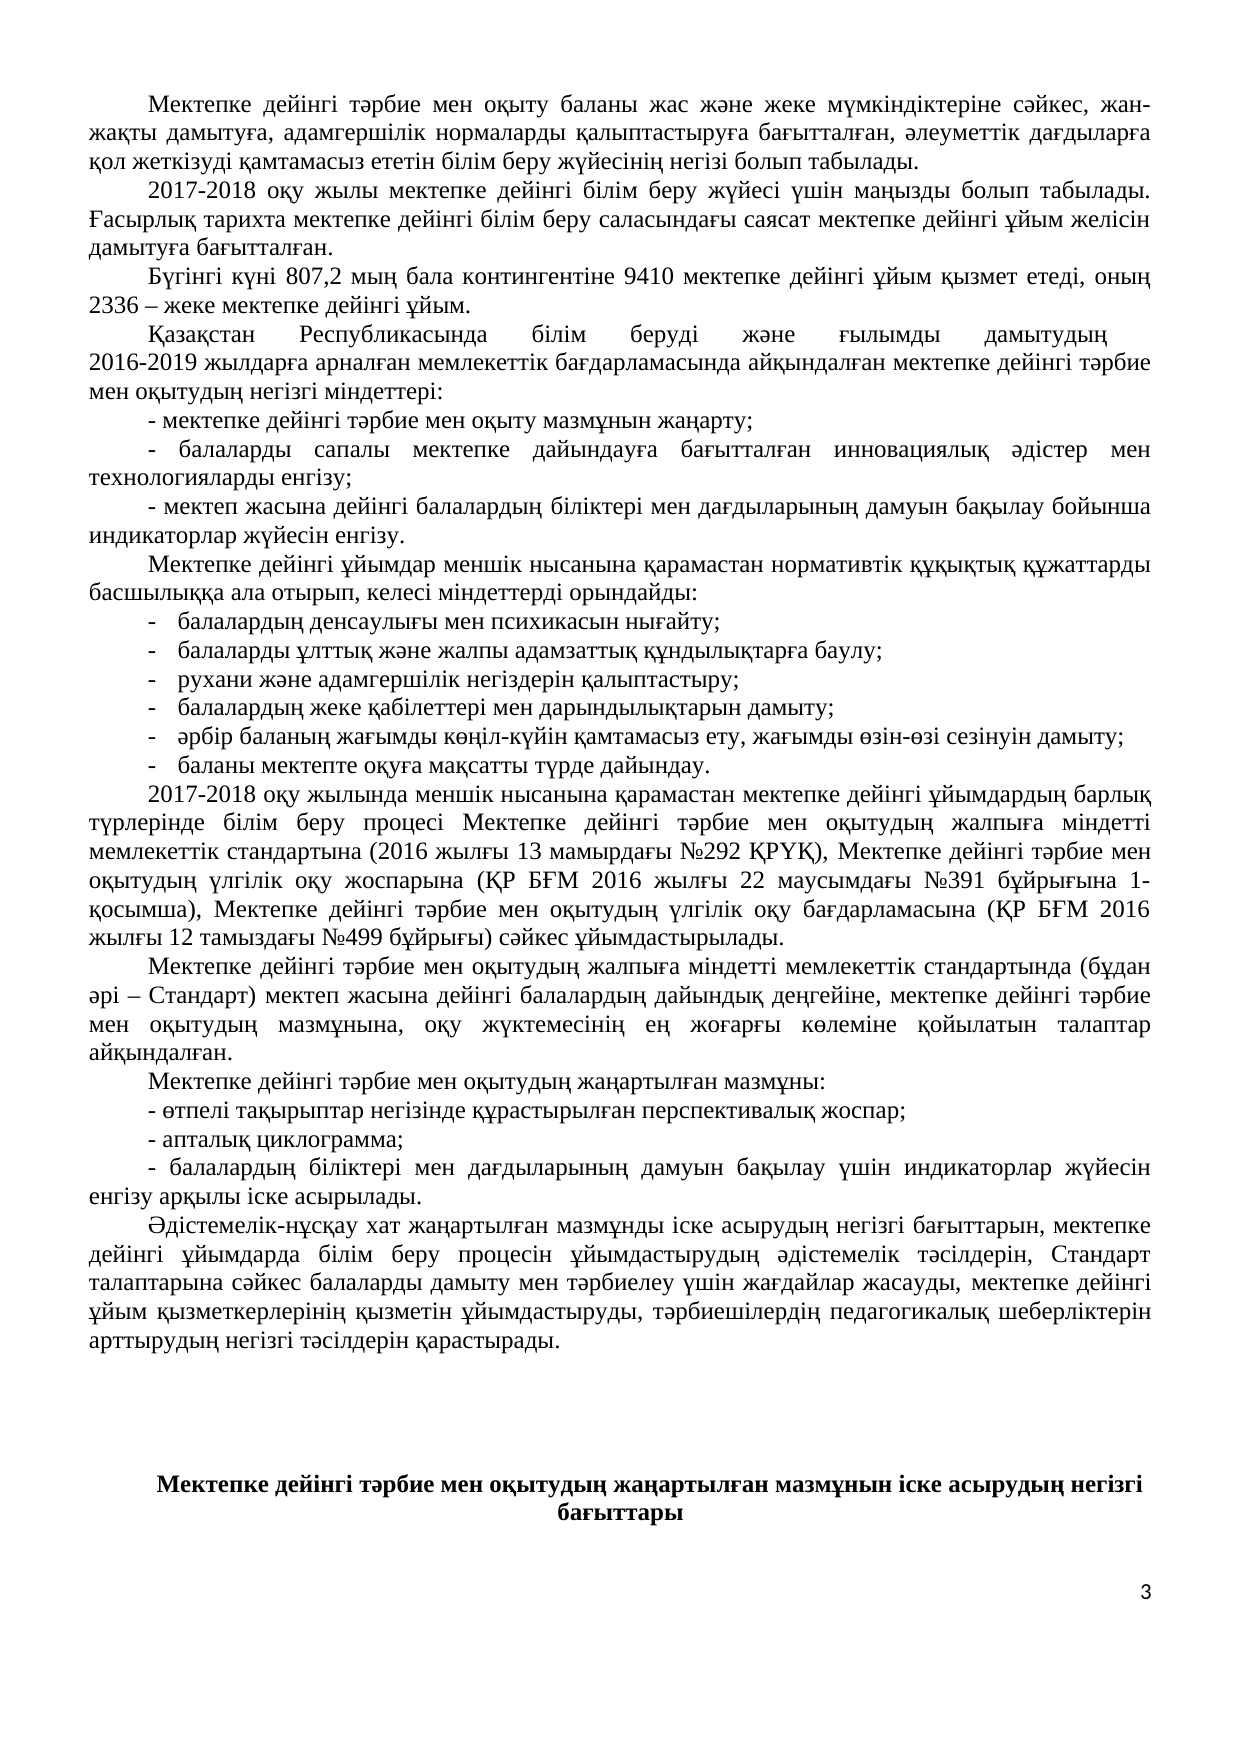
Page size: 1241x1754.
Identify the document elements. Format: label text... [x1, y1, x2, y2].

list балаларды ұлттық және жалпы адамзаттық құндылықтарға баулу; [89, 635, 1152, 664]
text Қазақстан Республикасында білім беруді және ғылымды дамытудың 2016-2019 жылдарға арналған мемлекеттік бағдарламасында айқындалған мектепке дейінгі тәрбие мен оқытудың негізгі міндеттері: [89, 319, 1152, 405]
text Мектепке дейінгі тәрбие мен оқытудың жаңартылған мазмұнын іске асырудың негізгі бағыттары [89, 1469, 1152, 1526]
list Әдістемелік-нұсқау хат жаңартылған мазмұнды іске асырудың негізгі бағыттарын, мектепке дейінгі ұйымдарда білім беру процесін ұйымдастырудың әдістемелік тәсілдерін, Стандарт талаптарына сәйкес балаларды дамыту мен тәрбиелеу үшін жағдайлар жасауды, мектепке дейінгі ұйым қызметкерлерінің қызметін ұйымдастыруды, тәрбиешілердің педагогикалық шеберліктерін арттырудың негізгі тәсілдерін қарастырады. [89, 1210, 1152, 1354]
list балалардың жеке қабілеттері мен дарындылықтарын дамыту; [89, 692, 1152, 721]
text - мектеп жасына дейінгі балалардың біліктері мен дағдыларының дамуын бақылау бойынша индикаторлар жүйесін енгізу. [89, 491, 1152, 549]
list Мектепке дейінгі тәрбие мен оқытудың жалпыға міндетті мемлекеттік стандартында (бұдан әрі – Стандарт) мектеп жасына дейінгі балалардың дайындық деңгейіне, мектепке дейінгі тәрбие мен оқытудың мазмұнына, оқу жүктемесінің ең жоғарғы көлеміне қойылатын талаптар айқындалған. [89, 951, 1152, 1066]
text 2017-2018 оқу жылы мектепке дейінгі білім беру жүйесі үшін маңызды болып табылады. Ғасырлық тарихта мектепке дейінгі білім беру саласындағы саясат мектепке дейінгі ұйым желісін дамытуға бағытталған. [89, 175, 1152, 261]
list балалардың денсаулығы мен психикасын нығайту; [89, 606, 1152, 635]
text Бүгінгі күні 807,2 мың бала контингентіне 9410 мектепке дейінгі ұйым қызмет етеді, оның 2336 – жеке мектепке дейінгі ұйым. [89, 261, 1152, 319]
list әрбір баланың жағымды көңіл-күйін қамтамасыз ету, жағымды өзін-өзі сезінуін дамыту; [89, 721, 1152, 750]
text - мектепке дейінгі тәрбие мен оқыту мазмұнын жаңарту; [89, 405, 1152, 434]
list 2017-2018 оқу жылында меншік нысанына қарамастан мектепке дейінгі ұйымдардың барлық түрлерінде білім беру процесі Мектепке дейінгі тәрбие мен оқытудың жалпыға міндетті мемлекеттік стандартына (2016 жылғы 13 мамырдағы №292 ҚРҮҚ), Мектепке дейінгі тәрбие мен оқытудың үлгілік оқу жоспарына (ҚР БҒМ 2016 жылғы 22 маусымдағы №391 бұйрығына 1-қосымша), Мектепке дейінгі тәрбие мен оқытудың үлгілік оқу бағдарламасына (ҚР БҒМ 2016 жылғы 12 тамыздағы №499 бұйрығы) сәйкес ұйымдастырылады. [89, 779, 1152, 951]
list баланы мектепте оқуға мақсатты түрде дайындау. [89, 750, 1152, 779]
list рухани және адамгершілік негіздерін қалыптастыру; [89, 664, 1152, 692]
list - өтпелі тақырыптар негізінде құрастырылған перспективалық жоспар; [89, 1095, 1152, 1124]
list Мектепке дейінгі тәрбие мен оқытудың жаңартылған мазмұны: [89, 1066, 1152, 1095]
text - балаларды сапалы мектепке дайындауға бағытталған инновациялық әдістер мен технологияларды енгізу; [89, 434, 1152, 491]
text Мектепке дейінгі тәрбие мен оқыту баланы жас және жеке мүмкіндіктеріне сәйкес, жан-жақты дамытуға, адамгершілік нормаларды қалыптастыруға бағытталған, әлеуметтік дағдыларға қол жеткізуді қамтамасыз ететін білім беру жүйесінің негізі болып табылады. [89, 89, 1152, 175]
list - апталық циклограмма; [89, 1124, 1152, 1152]
text Мектепке дейінгі ұйымдар меншік нысанына қарамастан нормативтік құқықтық құжаттарды басшылыққа ала отырып, келесі міндеттерді орындайды: [89, 549, 1152, 606]
list - балалардың біліктері мен дағдыларының дамуын бақылау үшін индикаторлар жүйесін енгізу арқылы іске асырылады. [89, 1152, 1152, 1210]
